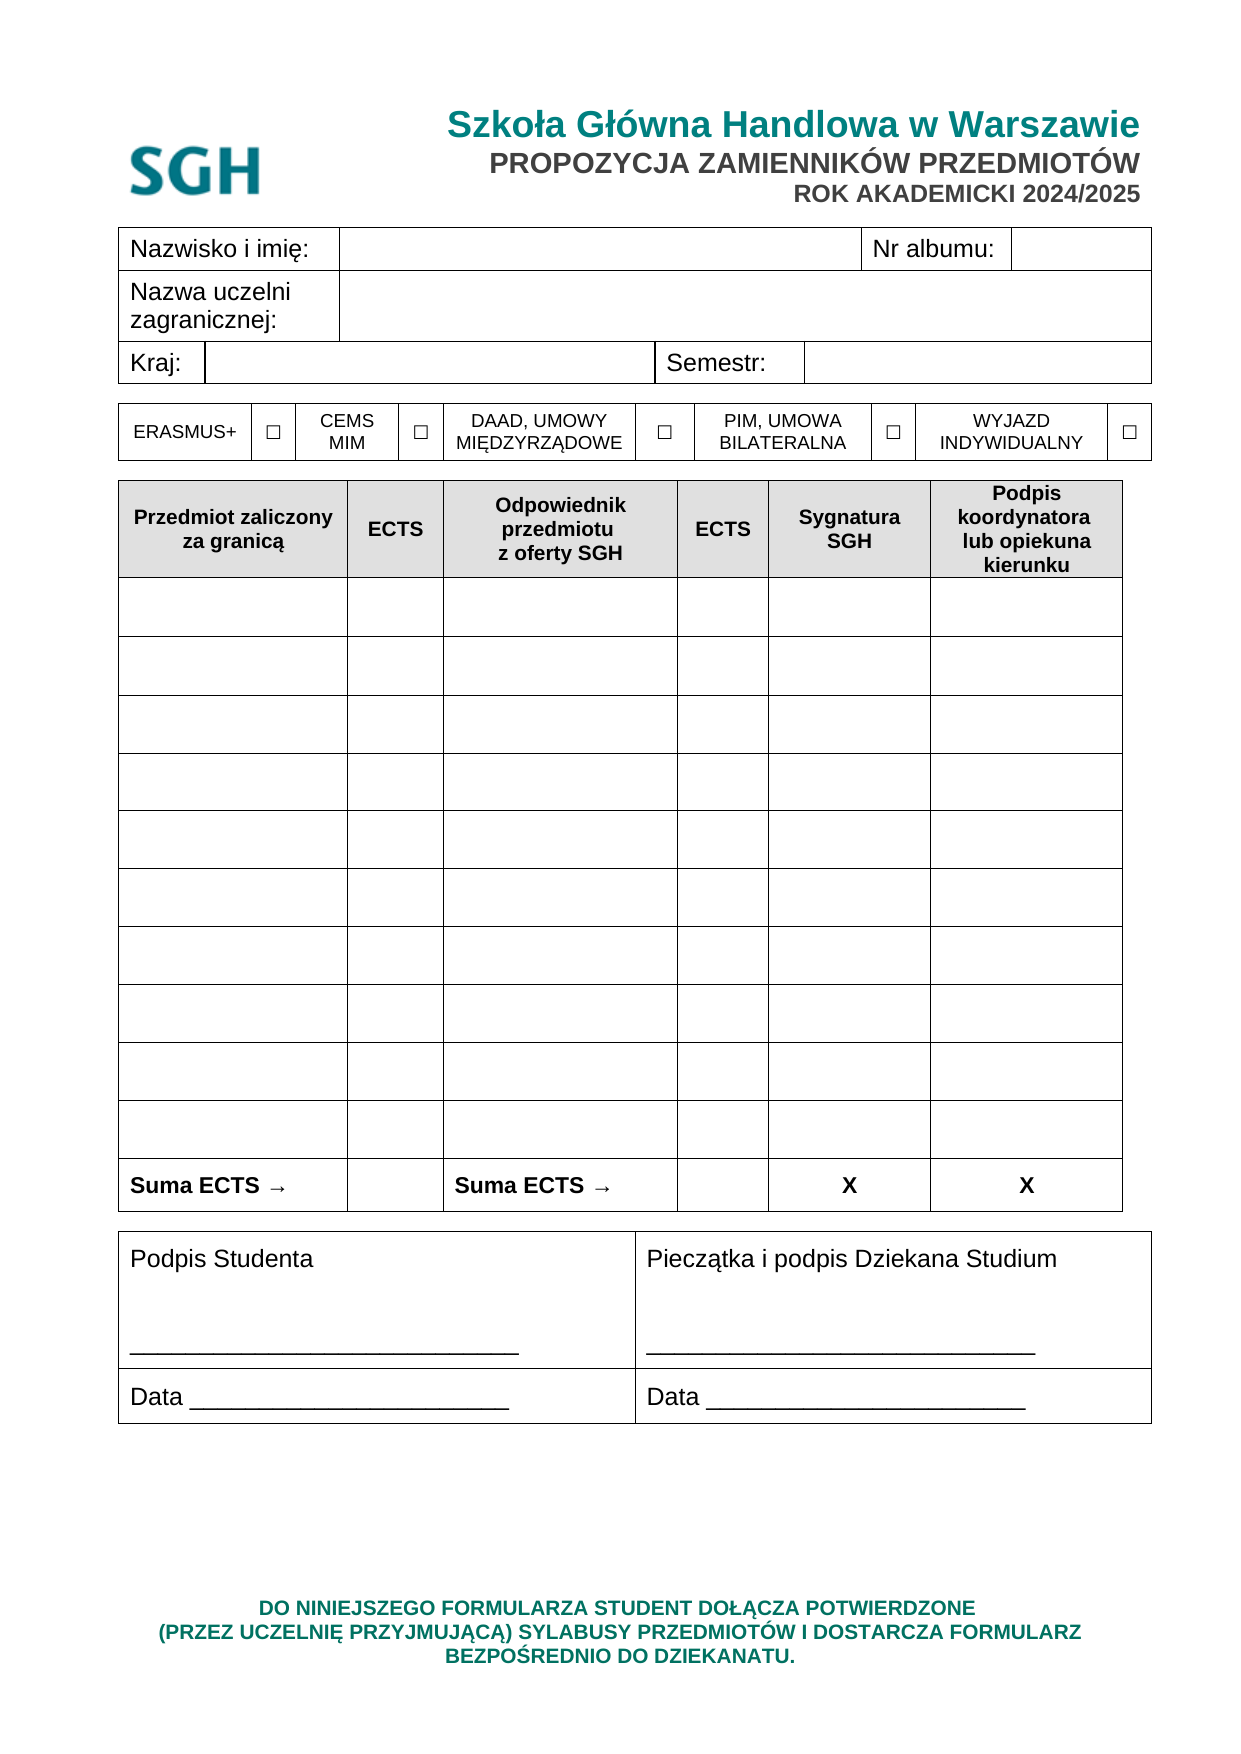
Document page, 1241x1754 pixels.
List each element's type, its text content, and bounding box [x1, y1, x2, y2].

table_cell [119, 696, 347, 753]
table_cell [931, 696, 1122, 753]
table_cell [444, 985, 677, 1042]
table_cell [931, 1101, 1122, 1158]
table_cell [678, 696, 768, 753]
table_header [1012, 228, 1151, 269]
table_cell [931, 811, 1122, 868]
table_cell X [769, 1159, 930, 1211]
table_header Podpis Studenta ____________________________ [119, 1232, 635, 1368]
table_cell [931, 637, 1122, 694]
table_cell [931, 985, 1122, 1042]
table_cell [348, 811, 443, 868]
table_cell [348, 754, 443, 810]
table_cell [444, 1101, 677, 1158]
table_header Pieczątka i podpis Dziekana Studium ____________________________ [636, 1232, 1151, 1368]
table_header Odpowiednik przedmiotu z oferty SGH [444, 481, 677, 577]
table_cell [348, 696, 443, 753]
table_cell [119, 637, 347, 694]
table_cell [678, 1101, 768, 1158]
table_cell [444, 869, 677, 926]
table_header Nr albumu: [862, 228, 1011, 269]
table_cell X [931, 1159, 1122, 1211]
table_cell [931, 927, 1122, 984]
table_cell [769, 637, 930, 694]
table_cell Data _______________________ [636, 1369, 1151, 1423]
table_cell [119, 811, 347, 868]
table_header Przedmiot zaliczony za granicą [119, 481, 347, 577]
table_cell [769, 754, 930, 810]
table_cell [444, 927, 677, 984]
table_cell [444, 637, 677, 694]
table_header Podpis koordynatora lub opiekuna kierunku [931, 481, 1122, 577]
table_cell [119, 927, 347, 984]
table_cell Nazwa uczelni zagranicznej: [119, 271, 339, 341]
table_cell [931, 578, 1122, 636]
table_cell [444, 754, 677, 810]
table_header PIM, UMOWA BILATERALNA [695, 404, 871, 460]
table_cell [119, 869, 347, 926]
table_cell [678, 869, 768, 926]
table_cell Kraj: [119, 342, 204, 383]
table_cell [678, 1043, 768, 1100]
table_cell Data _______________________ [119, 1369, 635, 1423]
table_cell [678, 811, 768, 868]
table_header Sygnatura SGH [769, 481, 930, 577]
table_cell [769, 1101, 930, 1158]
table_cell [119, 754, 347, 810]
table_header ECTS [348, 481, 443, 577]
table_cell [931, 1043, 1122, 1100]
table_cell [769, 578, 930, 636]
table_cell [931, 869, 1122, 926]
table_cell [678, 637, 768, 694]
table_header ECTS [678, 481, 768, 577]
table_cell [119, 1043, 347, 1100]
table_cell [348, 1101, 443, 1158]
table_cell [348, 985, 443, 1042]
table_cell [340, 271, 1151, 341]
table_cell [348, 1043, 443, 1100]
table_cell [678, 927, 768, 984]
table_header CEMS MIM [296, 404, 398, 460]
table_cell [206, 342, 654, 383]
table_cell [348, 1159, 443, 1211]
table_header WYJAZD INDYWIDUALNY [916, 404, 1107, 460]
table_header Nazwisko i imię: [119, 228, 339, 269]
table_cell [348, 637, 443, 694]
table_cell [769, 869, 930, 926]
table_cell [678, 1159, 768, 1211]
table_cell [444, 811, 677, 868]
table_cell [119, 1101, 347, 1158]
table_cell [119, 985, 347, 1042]
table_header [118, 103, 310, 208]
table_cell [444, 1043, 677, 1100]
table_cell [678, 985, 768, 1042]
table_cell [444, 696, 677, 753]
table_cell [348, 869, 443, 926]
table_cell [769, 696, 930, 753]
table_header [340, 228, 861, 269]
table_header Szkoła Główna Handlowa w Warszawie PROPOZYCJA ZAMIENNIKÓW PRZEDMIOTÓW ROK AKADEMICKI 2024/2025 [310, 103, 1152, 208]
table_cell [769, 927, 930, 984]
table_cell Suma ECTS → [119, 1159, 347, 1211]
table_header ERASMUS+ [119, 404, 251, 460]
table_header DAAD, UMOWY MIĘDZYRZĄDOWE [444, 404, 635, 460]
table_cell [678, 578, 768, 636]
table_cell Suma ECTS → [444, 1159, 677, 1211]
table_cell [444, 578, 677, 636]
table_cell [931, 754, 1122, 810]
table_cell [119, 578, 347, 636]
table_cell Semestr: [656, 342, 804, 383]
table_cell [769, 1043, 930, 1100]
table_cell [678, 754, 768, 810]
table_cell [348, 578, 443, 636]
table_cell [805, 342, 1151, 383]
table_cell [769, 811, 930, 868]
table_cell [769, 985, 930, 1042]
table_cell [348, 927, 443, 984]
